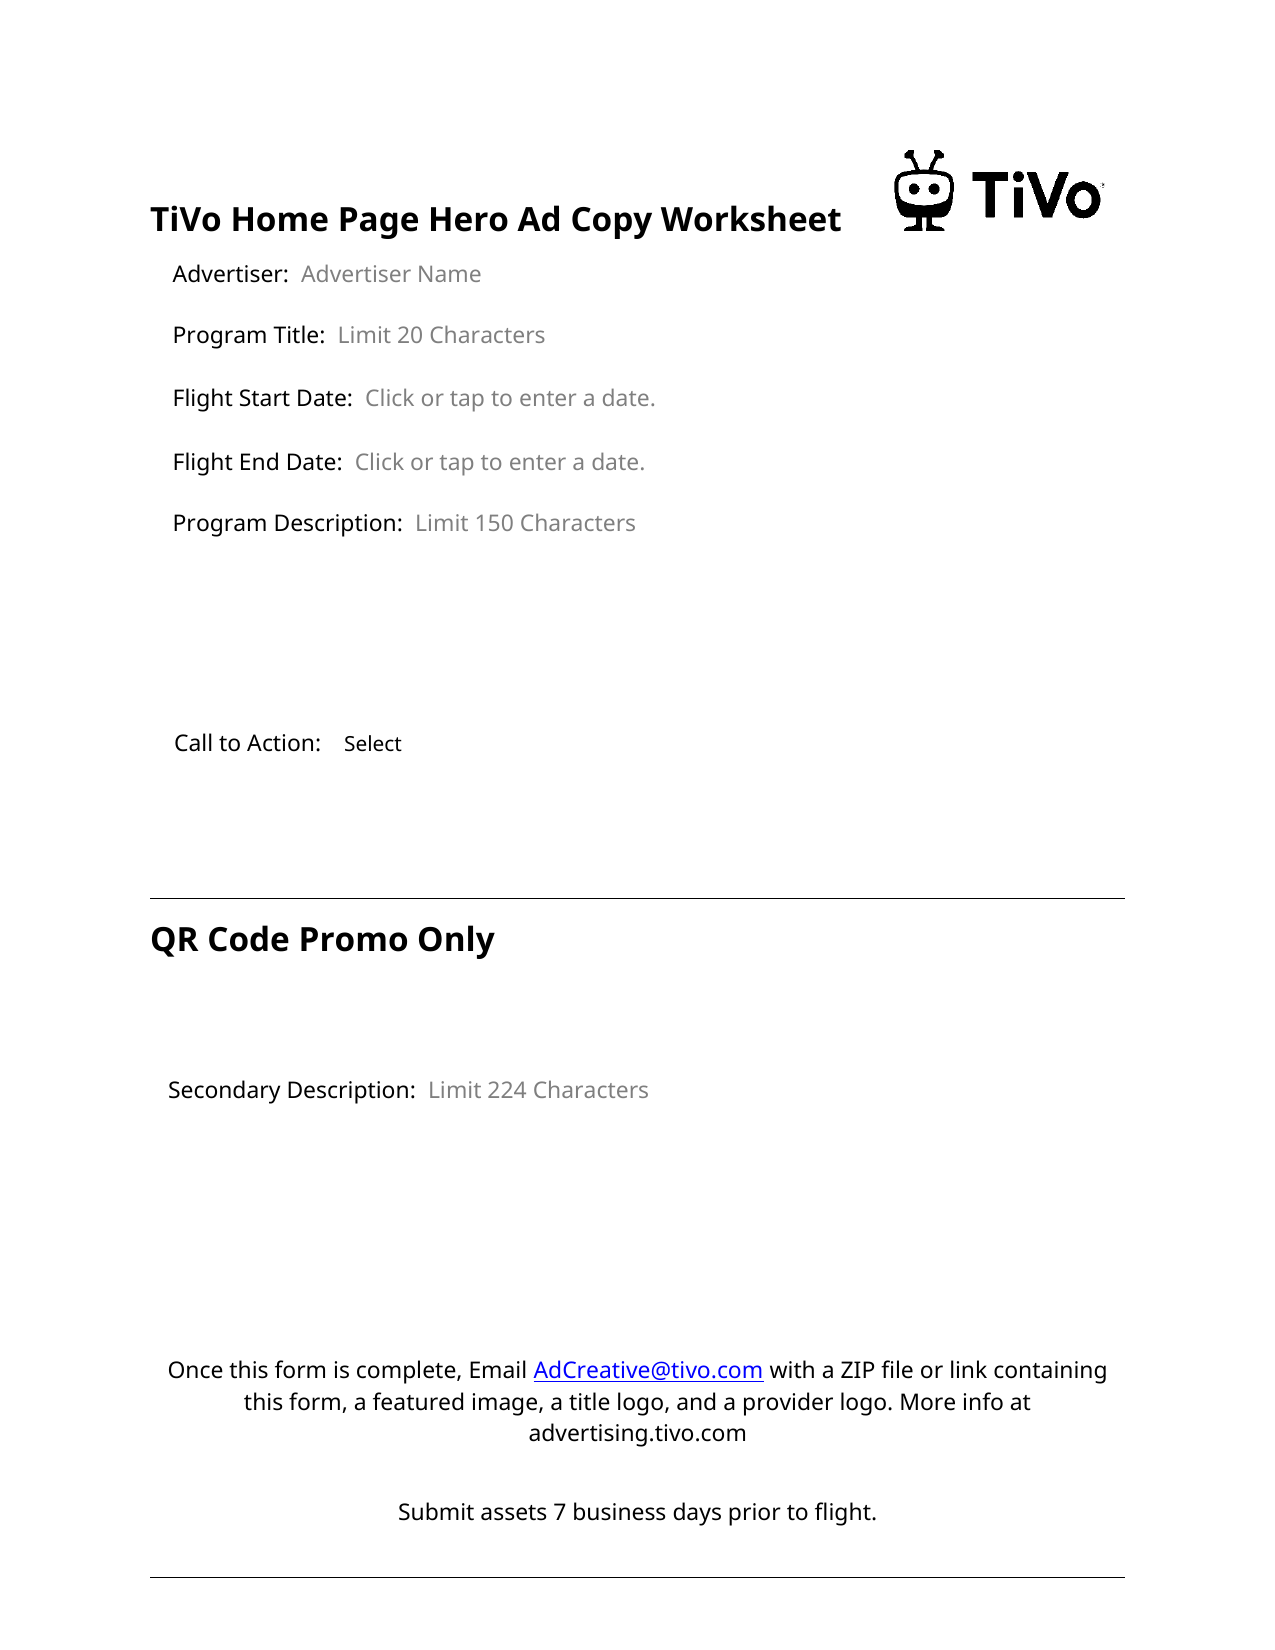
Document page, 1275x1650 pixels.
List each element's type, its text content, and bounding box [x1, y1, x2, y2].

text QR Code Promo Only [150, 916, 1125, 962]
picture [894, 150, 1105, 231]
text Secondary Description: Limit 224 Characters [150, 1074, 1125, 1105]
text Call to Action: [150, 727, 1125, 758]
text TiVo Home Page Hero Ad Copy Worksheet [150, 150, 1125, 241]
table_header [150, 258, 1124, 679]
